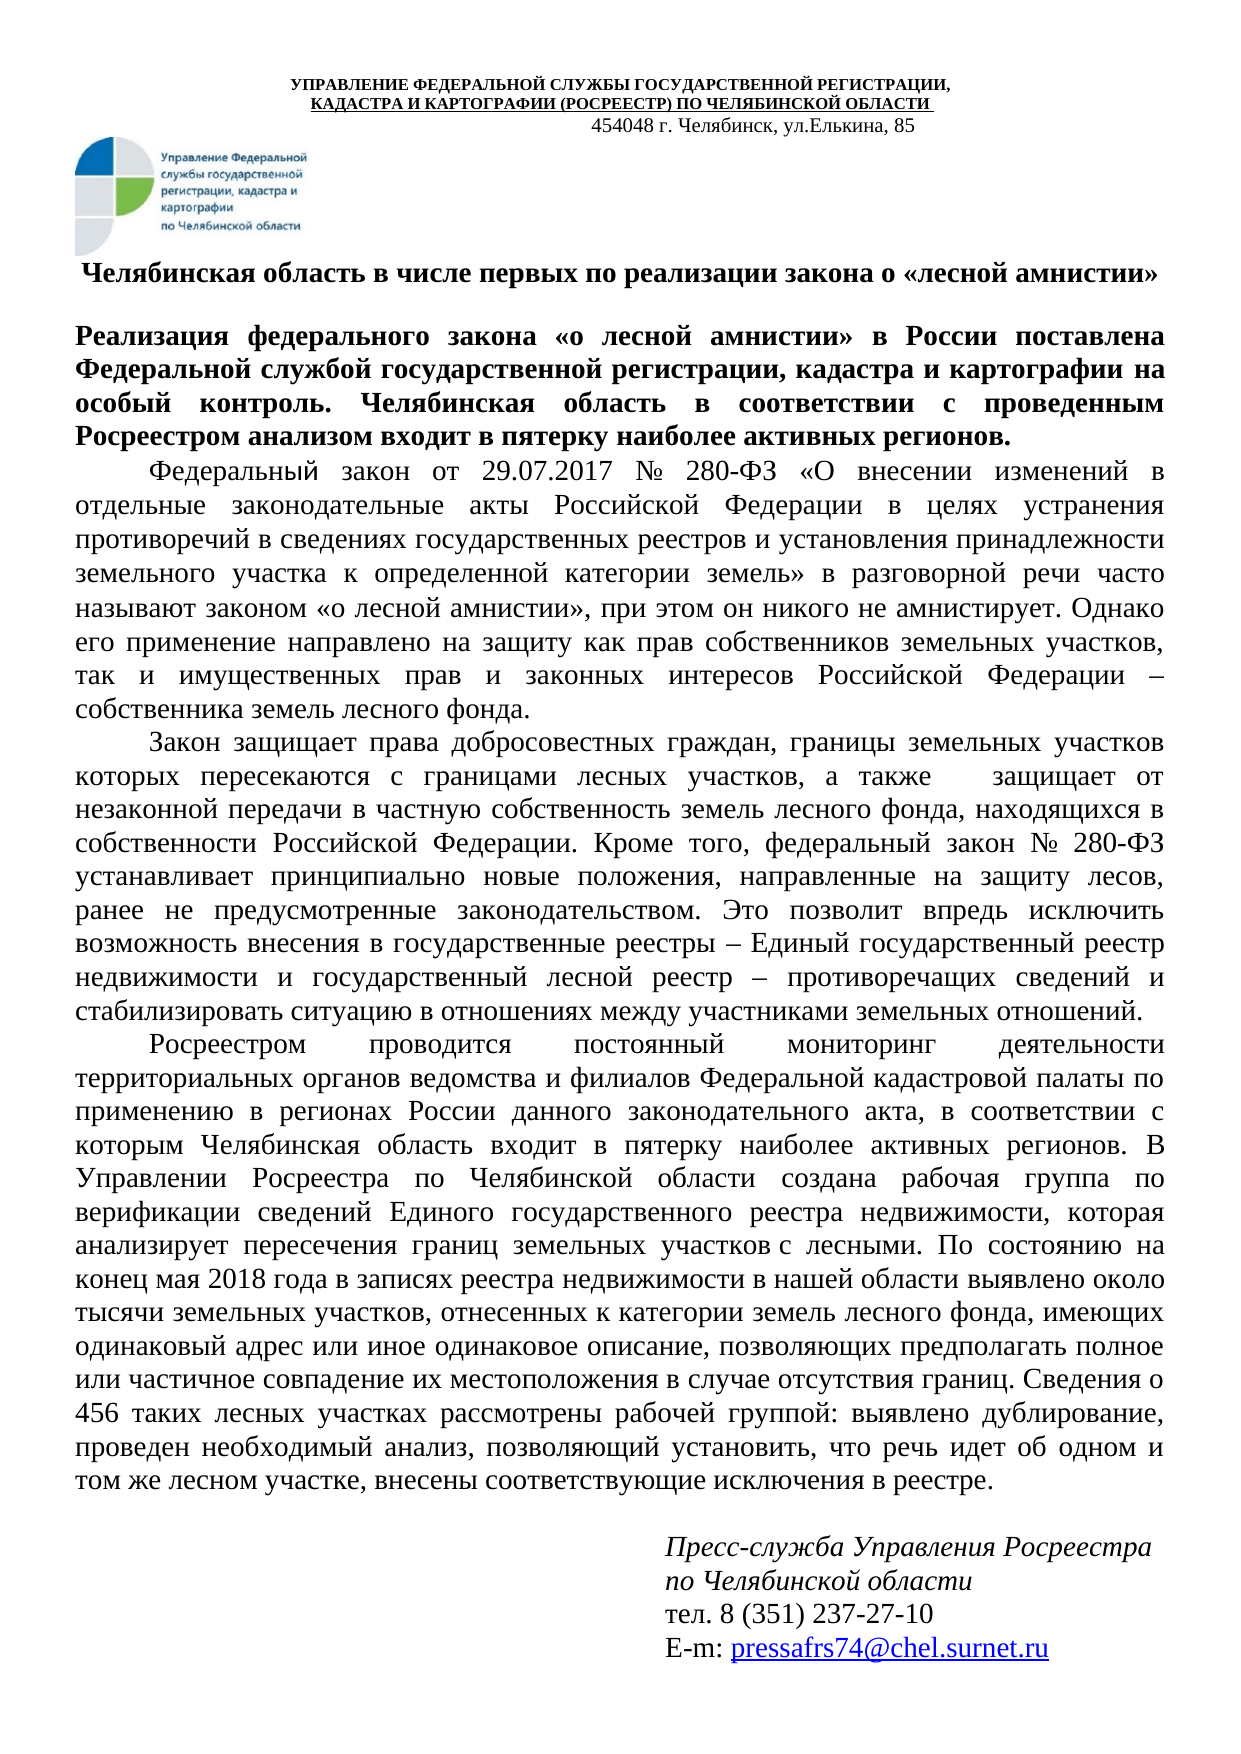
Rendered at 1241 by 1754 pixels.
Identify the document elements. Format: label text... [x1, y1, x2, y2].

list Росреестром проводится постоянный мониторинг деятельности территориальных органов ведомства и филиалов Федеральной кадастровой палаты по применению в регионах России данного законодательного акта, в соответствии с которым Челябинская область входит в пятерку наиболее активных регионов. В Управлении Росреестра по Челябинской области создана рабочая группа по верификации сведений Единого государственного реестра недвижимости, которая анализирует пересечения границ земельных участков с лесными. По состоянию на конец мая 2018 года в записях реестра недвижимости в нашей области выявлено около тысячи земельных участков, отнесенных к категории земель лесного фонда, имеющих одинаковый адрес или иное одинаковое описание, позволяющих предполагать полное или частичное совпадение их местоположения в случае отсутствия границ. Сведения о 456 таких лесных участках рассмотрены рабочей группой: выявлено дублирование, проведен необходимый анализ, позволяющий установить, что речь идет об одном и том же лесном участке, внесены соответствующие исключения в реестре. [75, 1026, 1165, 1496]
picture [75, 137, 310, 256]
list Федеральный закон от 29.07.2017 № 280-ФЗ «О внесении изменений в отдельные законодательные акты Российской Федерации в целях устранения противоречий в сведениях государственных реестров и установления принадлежности земельного участка к определенной категории земель» в разговорной речи часто называют законом «о лесной амнистии», при этом он никого не амнистирует. Однако его применение направлено на защиту как прав собственников земельных участков, так и имущественных прав и законных интересов Российской Федерации – собственника земель лесного фонда. [75, 452, 1165, 724]
text Реализация федерального закона «о лесной амнистии» в России поставлена Федеральной службой государственной регистрации, кадастра и картографии на особый контроль. Челябинская область в соответствии с проведенным Росреестром анализом входит в пятерку наиболее активных регионов. [75, 318, 1165, 452]
text тел. 8 (351) 237-27-10 E-m: pressafrs74@chel.surnet.ru [75, 1596, 1165, 1663]
text Пресс-служба Управления Росреестра [591, 1529, 1165, 1563]
text 454048 г. Челябинск, ул.Елькина, 85 [75, 113, 1165, 137]
text по Челябинской области [591, 1563, 1165, 1596]
list Закон защищает права добросовестных граждан, границы земельных участков которых пересекаются с границами лесных участков, а также защищает от незаконной передачи в частную собственность земель лесного фонда, находящихся в собственности Российской Федерации. Кроме того, федеральный закон № 280-ФЗ устанавливает принципиально новые положения, направленные на защиту лесов, ранее не предусмотренные законодательством. Это позволит впредь исключить возможность внесения в государственные реестры – Единый государственный реестр недвижимости и государственный лесной реестр – противоречащих сведений и стабилизировать ситуацию в отношениях между участниками земельных отношений. [75, 724, 1165, 1026]
text КАДАСТРА И КАРТОГРАФИИ (РОСРЕЕСТР) ПО ЧЕЛЯБИНСКОЙ ОБЛАСТИ [75, 94, 1165, 113]
text Челябинская область в числе первых по реализации закона о «лесной амнистии» [75, 255, 1165, 289]
text УПРАВЛЕНИЕ ФЕДЕРАЛЬНОЙ СЛУЖБЫ ГОСУДАРСТВЕННОЙ РЕГИСТРАЦИИ, [75, 75, 1165, 94]
